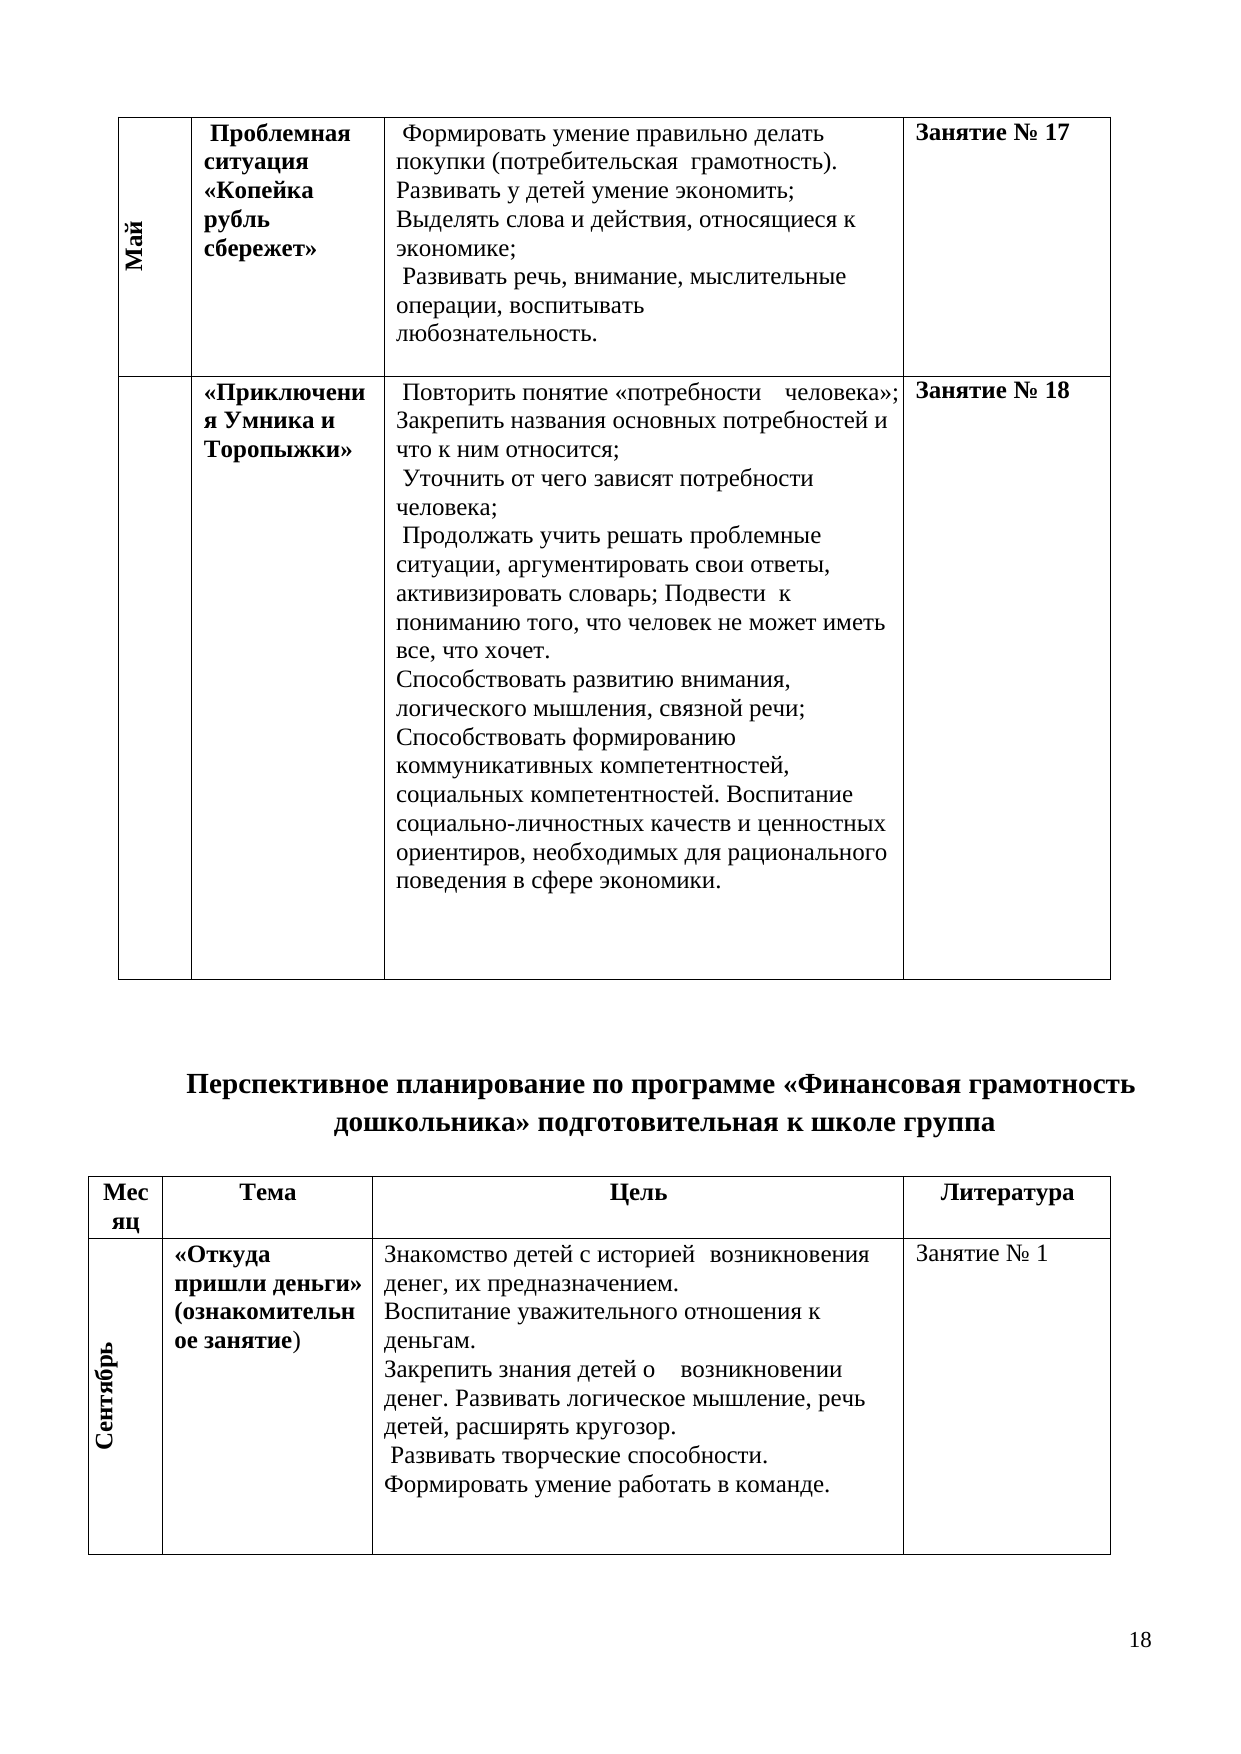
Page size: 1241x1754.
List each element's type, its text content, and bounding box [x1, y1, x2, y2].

table_header Формировать умение правильно делать покупки (потребительская грамотность). Развивать у детей умение экономить; Выделять слова и действия, относящиеся к экономике; Развивать речь, внимание, мыслительные операции, воспитывать любознательность. [385, 118, 903, 376]
table_cell «Приключени я Умника и Торопыжки» [192, 377, 384, 979]
table_header Занятие № 17 [904, 118, 1110, 376]
table_cell Занятие № 1 [904, 1239, 1110, 1554]
table_cell Сентябрь [89, 1239, 162, 1554]
table_header Литература [904, 1177, 1110, 1238]
table_header Проблемная ситуация «Копейка рубль сбережет» [192, 118, 384, 376]
table_cell Повторить понятие «потребности человека»; Закрепить названия основных потребностей и что к ним относится; Уточнить от чего зависят потребности человека; Продолжать учить решать проблемные ситуации, аргументировать свои ответы, активизировать словарь; Подвести к пониманию того, что человек не может иметь все, что хочет. Способствовать развитию внимания, логического мышления, связной речи; Способствовать формированию коммуникативных компетентностей, социальных компетентностей. Воспитание социально-личностных качеств и ценностных ориентиров, необходимых для рационального поведения в сфере экономики. [385, 377, 903, 979]
table_header Тема [163, 1177, 372, 1238]
subtitle Перспективное планирование по программе «Финансовая грамотность дошкольника» подготовительная к школе группа [186, 1066, 1223, 1138]
table_cell «Откуда пришли деньги» (ознакомительн ое занятие) [163, 1239, 372, 1554]
table_cell Занятие № 18 [904, 377, 1110, 979]
table_header Мес яц [89, 1177, 162, 1238]
table_header Цель [373, 1177, 903, 1238]
table_header Май [119, 118, 191, 376]
table_cell [119, 377, 191, 979]
table_cell Знакомство детей с историей возникновения денег, их предназначением. Воспитание уважительного отношения к деньгам. Закрепить знания детей о возникновении денег. Развивать логическое мышление, речь детей, расширять кругозор. Развивать творческие способности. Формировать умение работать в команде. [373, 1239, 903, 1554]
